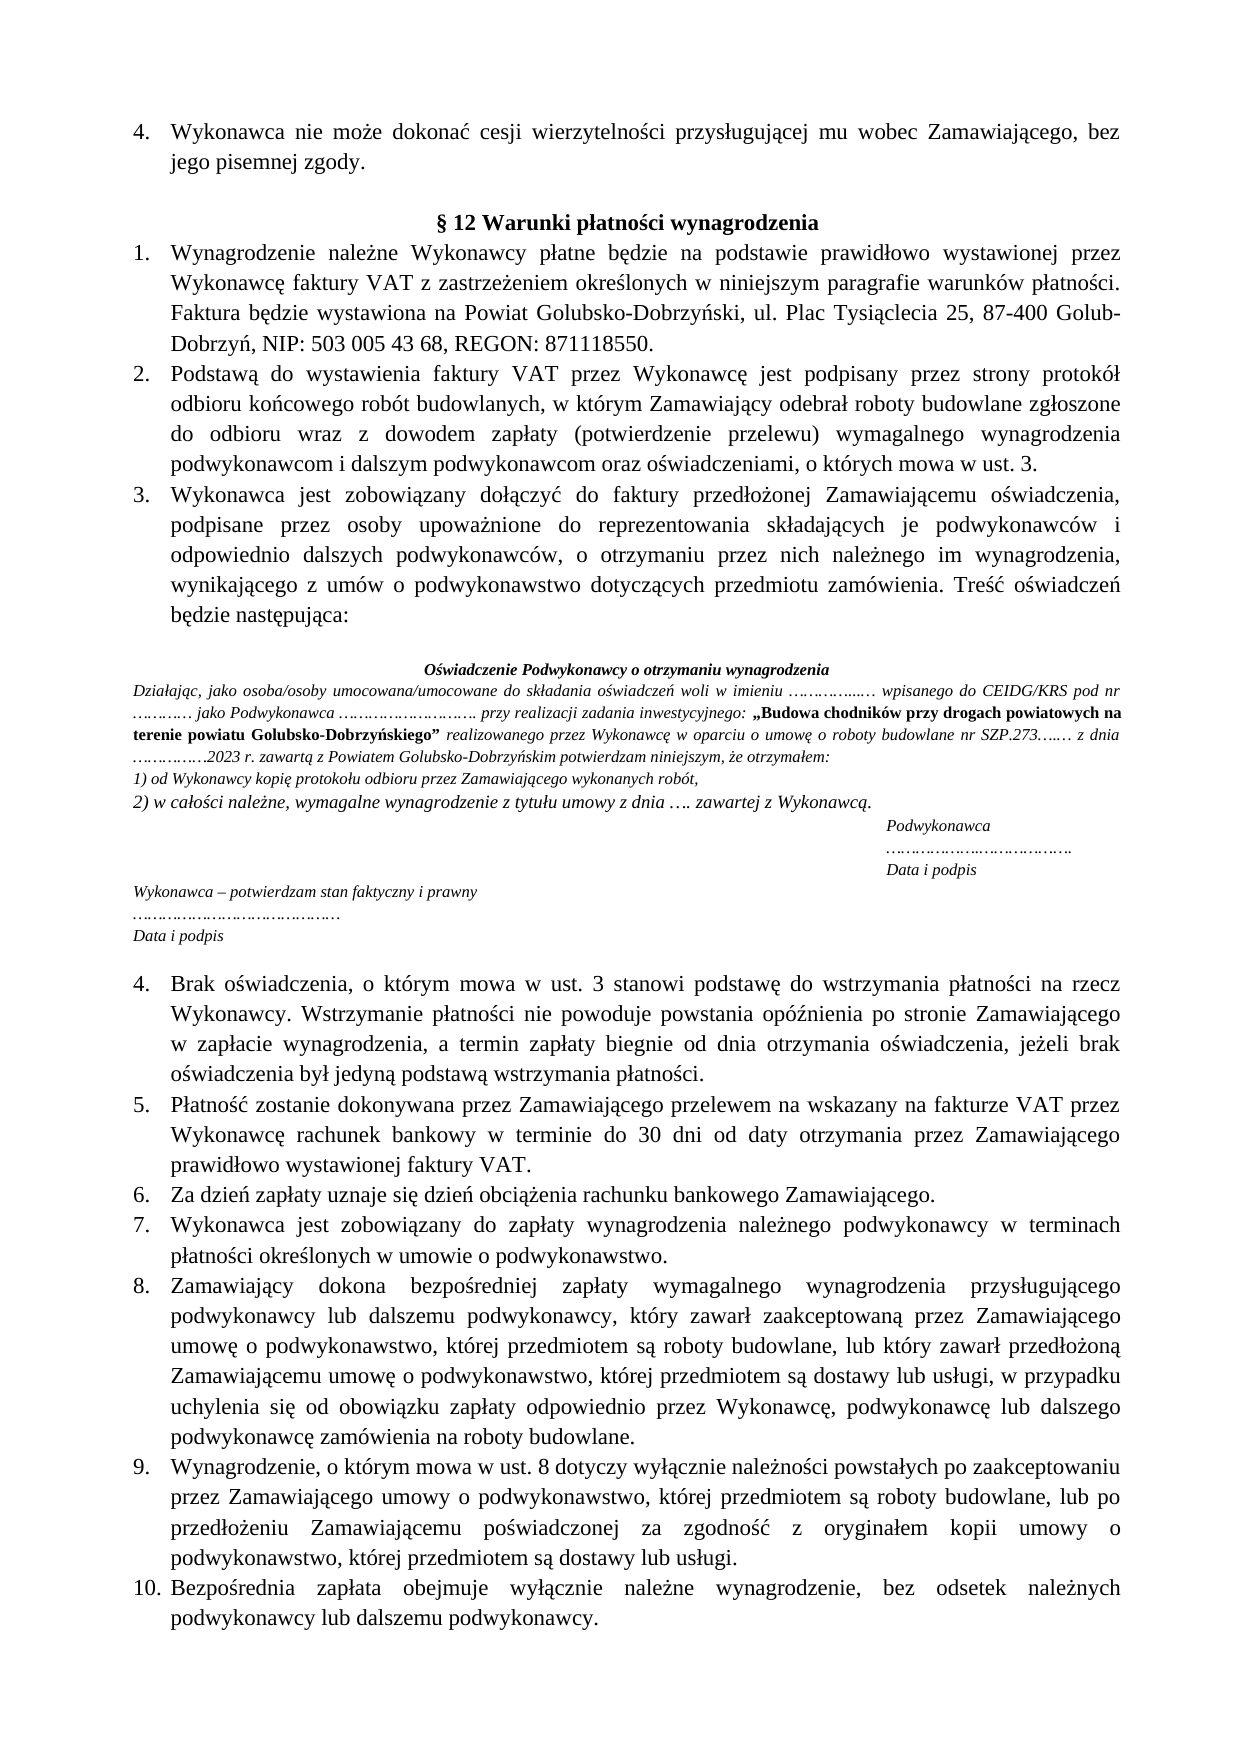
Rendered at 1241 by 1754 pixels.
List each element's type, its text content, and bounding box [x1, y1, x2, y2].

text …………………………………… [133, 904, 1122, 923]
text Wykonawca – potwierdzam stan faktyczny i prawny [133, 882, 1122, 901]
list Wynagrodzenie, o którym mowa w ust. 8 dotyczy wyłącznie należności powstałych po zaakceptowaniu przez Zamawiającego umowy o podwykonawstwo, której przedmiotem są roboty budowlane, lub po przedłożeniu Zamawiającemu poświadczonej za zgodność z oryginałem kopii umowy o podwykonawstwo, której przedmiotem są dostawy lub usługi. [133, 1453, 1122, 1570]
list Wykonawca jest zobowiązany do zapłaty wynagrodzenia należnego podwykonawcy w terminach płatności określonych w umowie o podwykonawstwo. [133, 1211, 1122, 1268]
text § 12 Warunki płatności wynagrodzenia [133, 209, 1122, 235]
text 2) w całości należne, wymagalne wynagrodzenie z tytułu umowy z dnia …. zawartej z Wykonawcą. [133, 791, 1122, 813]
list Wykonawca jest zobowiązany dołączyć do faktury przedłożonej Zamawiającemu oświadczenia, podpisane przez osoby upoważnione do reprezentowania składających je podwykonawców i odpowiednio dalszych podwykonawców, o otrzymaniu przez nich należnego im wynagrodzenia, wynikającego z umów o podwykonawstwo dotyczących przedmiotu zamówienia. Treść oświadczeń będzie następująca: [133, 481, 1122, 628]
text Działając, jako osoba/osoby umocowana/umocowane do składania oświadczeń woli w imieniu …………...… wpisanego do CEIDG/KRS pod nr ………… jako Podwykonawca ………………………. przy realizacji zadania inwestycyjnego: „Budowa chodników przy drogach powiatowych na terenie powiatu Golubsko-Dobrzyńskiego” realizowanego przez Wykonawcę w oparciu o umowę o roboty budowlane nr SZP.273….… z dnia ……………2023 r. zawartą z Powiatem Golubsko-Dobrzyńskim potwierdzam niniejszym, że otrzymałem: [133, 681, 1122, 766]
list Brak oświadczenia, o którym mowa w ust. 3 stanowi podstawę do wstrzymania płatności na rzecz Wykonawcy. Wstrzymanie płatności nie powoduje powstania opóźnienia po stronie Zamawiającego w zapłacie wynagrodzenia, a termin zapłaty biegnie od dnia otrzymania oświadczenia, jeżeli brak oświadczenia był jedyną podstawą wstrzymania płatności. [133, 970, 1122, 1087]
text Data i podpis [133, 860, 1122, 879]
text Oświadczenie Podwykonawcy o otrzymaniu wynagrodzenia [133, 659, 1122, 678]
list Zamawiający dokona bezpośredniej zapłaty wymagalnego wynagrodzenia przysługującego podwykonawcy lub dalszemu podwykonawcy, który zawarł zaakceptowaną przez Zamawiającego umowę o podwykonawstwo, której przedmiotem są roboty budowlane, lub który zawarł przedłożoną Zamawiającemu umowę o podwykonawstwo, której przedmiotem są dostawy lub usługi, w przypadku uchylenia się od obowiązku zapłaty odpowiednio przez Wykonawcę, podwykonawcę lub dalszego podwykonawcę zamówienia na roboty budowlane. [133, 1272, 1122, 1449]
text Podwykonawca [133, 816, 1122, 835]
list Bezpośrednia zapłata obejmuje wyłącznie należne wynagrodzenie, bez odsetek należnych podwykonawcy lub dalszemu podwykonawcy. [133, 1574, 1122, 1631]
list Płatność zostanie dokonywana przez Zamawiającego przelewem na wskazany na fakturze VAT przez Wykonawcę rachunek bankowy w terminie do 30 dni od daty otrzymania przez Zamawiającego prawidłowo wystawionej faktury VAT. [133, 1091, 1122, 1177]
list Za dzień zapłaty uznaje się dzień obciążenia rachunku bankowego Zamawiającego. [133, 1181, 1122, 1208]
list Podstawą do wystawienia faktury VAT przez Wykonawcę jest podpisany przez strony protokół odbioru końcowego robót budowlanych, w którym Zamawiający odebrał roboty budowlane zgłoszone do odbioru wraz z dowodem zapłaty (potwierdzenie przelewu) wymagalnego wynagrodzenia podwykonawcom i dalszym podwykonawcom oraz oświadczeniami, o których mowa w ust. 3. [133, 360, 1122, 477]
text 1) od Wykonawcy kopię protokołu odbioru przez Zamawiającego wykonanych robót, [133, 769, 1122, 788]
list Wykonawca nie może dokonać cesji wierzytelności przysługującej mu wobec Zamawiającego, bez jego pisemnej zgody. [133, 118, 1122, 175]
list Wynagrodzenie należne Wykonawcy płatne będzie na podstawie prawidłowo wystawionej przez Wykonawcę faktury VAT z zastrzeżeniem określonych w niniejszym paragrafie warunków płatności. Faktura będzie wystawiona na Powiat Golubsko-Dobrzyński, ul. Plac Tysiąclecia 25, 87-400 Golub-Dobrzyń, NIP: 503 005 43 68, REGON: 871118550. [133, 239, 1122, 356]
text ……………….………………. [133, 838, 1122, 857]
text Data i podpis [133, 926, 1122, 945]
